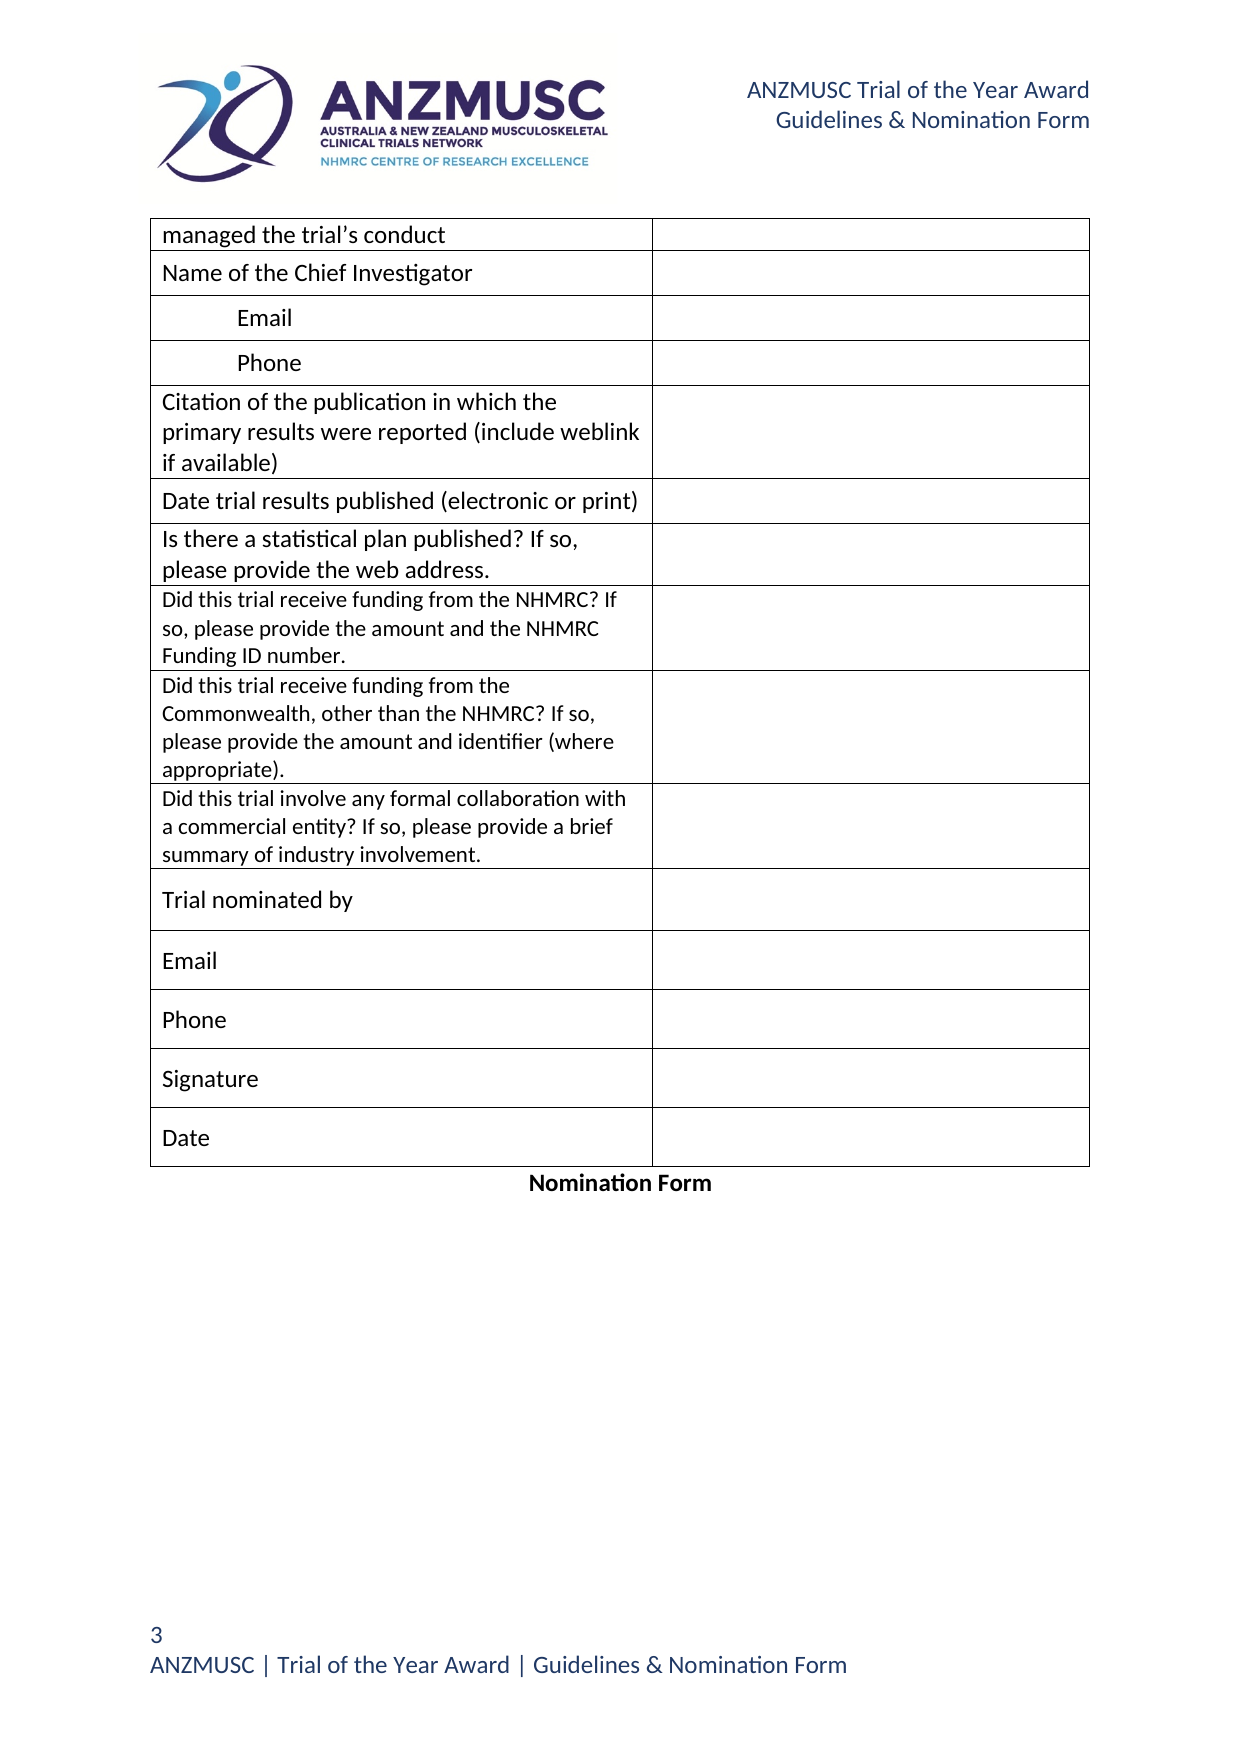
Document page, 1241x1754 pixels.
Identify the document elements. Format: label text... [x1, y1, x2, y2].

table_cell [653, 251, 1089, 295]
table_cell [653, 524, 1089, 584]
table_cell Trial nominated by [151, 869, 652, 930]
table_cell Name of the coordinating centre that managed the trial’s conduct [151, 219, 652, 250]
table_cell [653, 671, 1089, 783]
table_cell [653, 386, 1089, 477]
table_cell [653, 586, 1089, 670]
text Nomination Form [150, 1167, 1090, 1198]
table_cell Citation of the publication in which the primary results were reported (include weblink if available) [151, 386, 652, 477]
table_cell Did this trial receive funding from the Commonwealth, other than the NHMRC? If so, please provide the amount and identifier (where appropriate). [151, 671, 652, 783]
table_cell Date trial results published (electronic or print) [151, 479, 652, 522]
table_cell [653, 1049, 1089, 1107]
table_cell Did this trial receive funding from the NHMRC? If so, please provide the amount and the NHMRC Funding ID number. [151, 586, 652, 670]
table_cell Email [151, 296, 652, 340]
table_cell [653, 479, 1089, 522]
table_cell [653, 931, 1089, 989]
table_cell [653, 784, 1089, 868]
table_cell Did this trial involve any formal collaboration with a commercial entity? If so, please provide a brief summary of industry involvement. [151, 784, 652, 868]
table_cell Phone [151, 341, 652, 385]
table_cell [653, 296, 1089, 340]
table_cell Name of the Chief Investigator [151, 251, 652, 295]
table_cell Date [151, 1108, 652, 1166]
table_cell Phone [151, 990, 652, 1048]
table_cell Signature [151, 1049, 652, 1107]
table_cell Is there a statistical plan published? If so, please provide the web address. [151, 524, 652, 584]
table_cell [653, 1108, 1089, 1166]
table_cell [653, 219, 1089, 250]
table_cell [653, 869, 1089, 930]
picture [138, 33, 617, 204]
table_cell Email [151, 931, 652, 989]
table_cell [653, 341, 1089, 385]
table_cell [653, 990, 1089, 1048]
